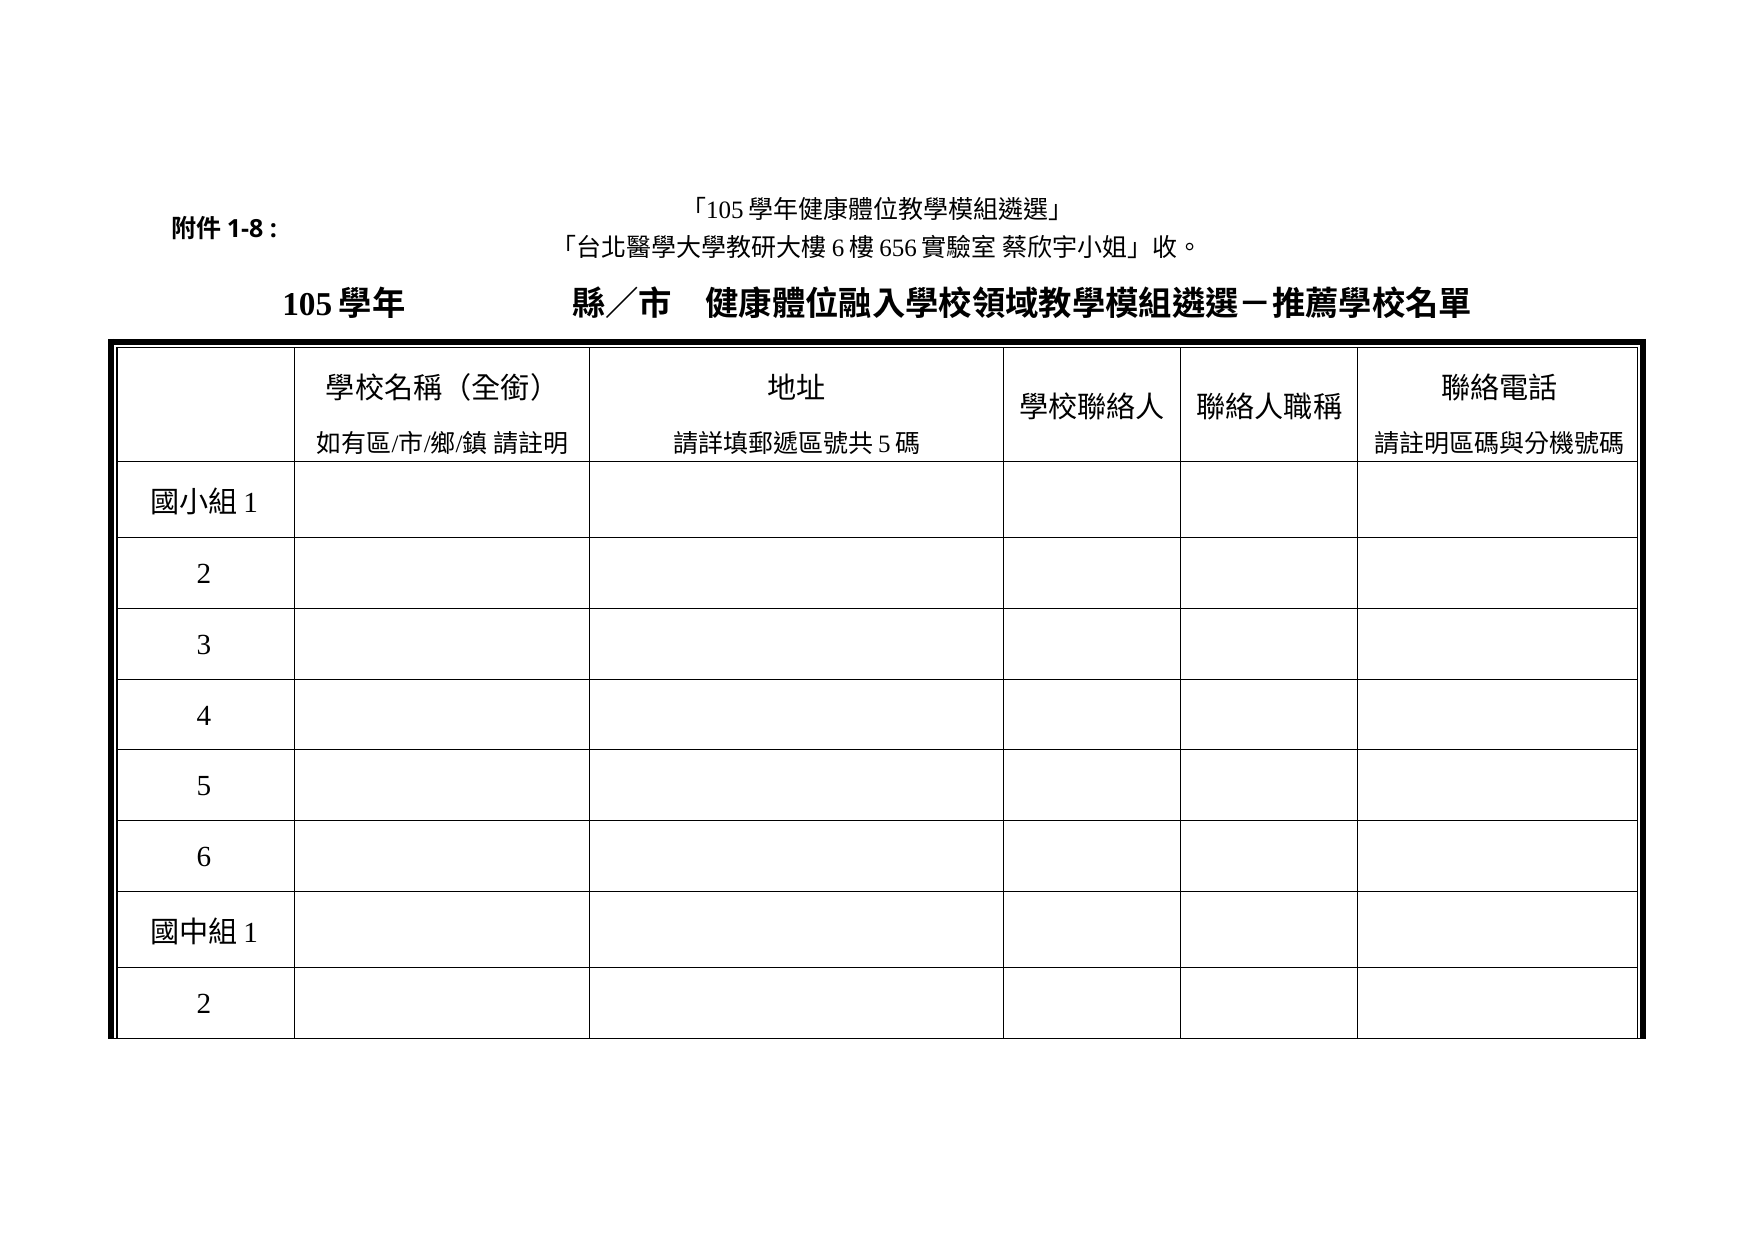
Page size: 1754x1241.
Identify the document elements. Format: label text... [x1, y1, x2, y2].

table_cell [1358, 462, 1637, 537]
table_cell [1004, 609, 1180, 678]
table_header 聯絡人職稱 [1181, 348, 1357, 461]
table_cell [1358, 892, 1637, 967]
table_cell [1358, 609, 1637, 678]
table_cell [1181, 821, 1357, 891]
table_cell [1004, 462, 1180, 537]
table_cell [1358, 538, 1637, 608]
table_cell [295, 538, 589, 608]
table_cell [1181, 968, 1357, 1038]
table_cell [1181, 462, 1357, 537]
table_cell 3 [118, 609, 294, 678]
table_cell 2 [118, 538, 294, 608]
table_header 地址 請詳填郵遞區號共5碼 [590, 348, 1003, 461]
table_cell [295, 462, 589, 537]
table_cell 6 [118, 821, 294, 891]
text 「105學年健康體位教學模組遴選」 [150, 189, 1604, 226]
table_cell [1004, 680, 1180, 749]
table_cell 國小組1 [118, 462, 294, 537]
table_cell [1004, 821, 1180, 891]
table_cell [590, 680, 1003, 749]
table_cell [1004, 538, 1180, 608]
table_header 學校名稱（全銜） 如有區/市/鄉/鎮 請註明 [295, 348, 589, 461]
table_cell [590, 968, 1003, 1038]
table_cell [590, 538, 1003, 608]
text 105學年 縣／市 健康體位融入學校領域教學模組遴選－推薦學校名單 [150, 264, 1604, 339]
table_cell [1004, 750, 1180, 820]
table_cell [1181, 680, 1357, 749]
table_cell [1181, 538, 1357, 608]
table_cell [1004, 892, 1180, 967]
table_cell [590, 750, 1003, 820]
table_header [118, 348, 294, 461]
table_cell 5 [118, 750, 294, 820]
table_cell 2 [118, 968, 294, 1038]
table_cell [295, 680, 589, 749]
table_cell [1358, 680, 1637, 749]
table_cell [295, 750, 589, 820]
table_cell [590, 462, 1003, 537]
table_cell [590, 609, 1003, 678]
table_cell 國中組1 [118, 892, 294, 967]
table_cell [295, 968, 589, 1038]
table_cell [295, 609, 589, 678]
table_cell [1181, 750, 1357, 820]
table_cell [295, 892, 589, 967]
table_cell [1004, 968, 1180, 1038]
table_cell 4 [118, 680, 294, 749]
table_cell [1358, 968, 1637, 1038]
table_cell [590, 892, 1003, 967]
table_cell [1358, 750, 1637, 820]
table_cell [590, 821, 1003, 891]
table_cell [1181, 892, 1357, 967]
table_header 學校聯絡人 [1004, 348, 1180, 461]
table_cell [1358, 821, 1637, 891]
table_header 聯絡電話 請註明區碼與分機號碼 [1358, 348, 1637, 461]
table_cell [295, 821, 589, 891]
table_cell [1181, 609, 1357, 678]
text 「台北醫學大學教研大樓6樓656實驗室 蔡欣宇小姐」收。 [150, 226, 1604, 264]
